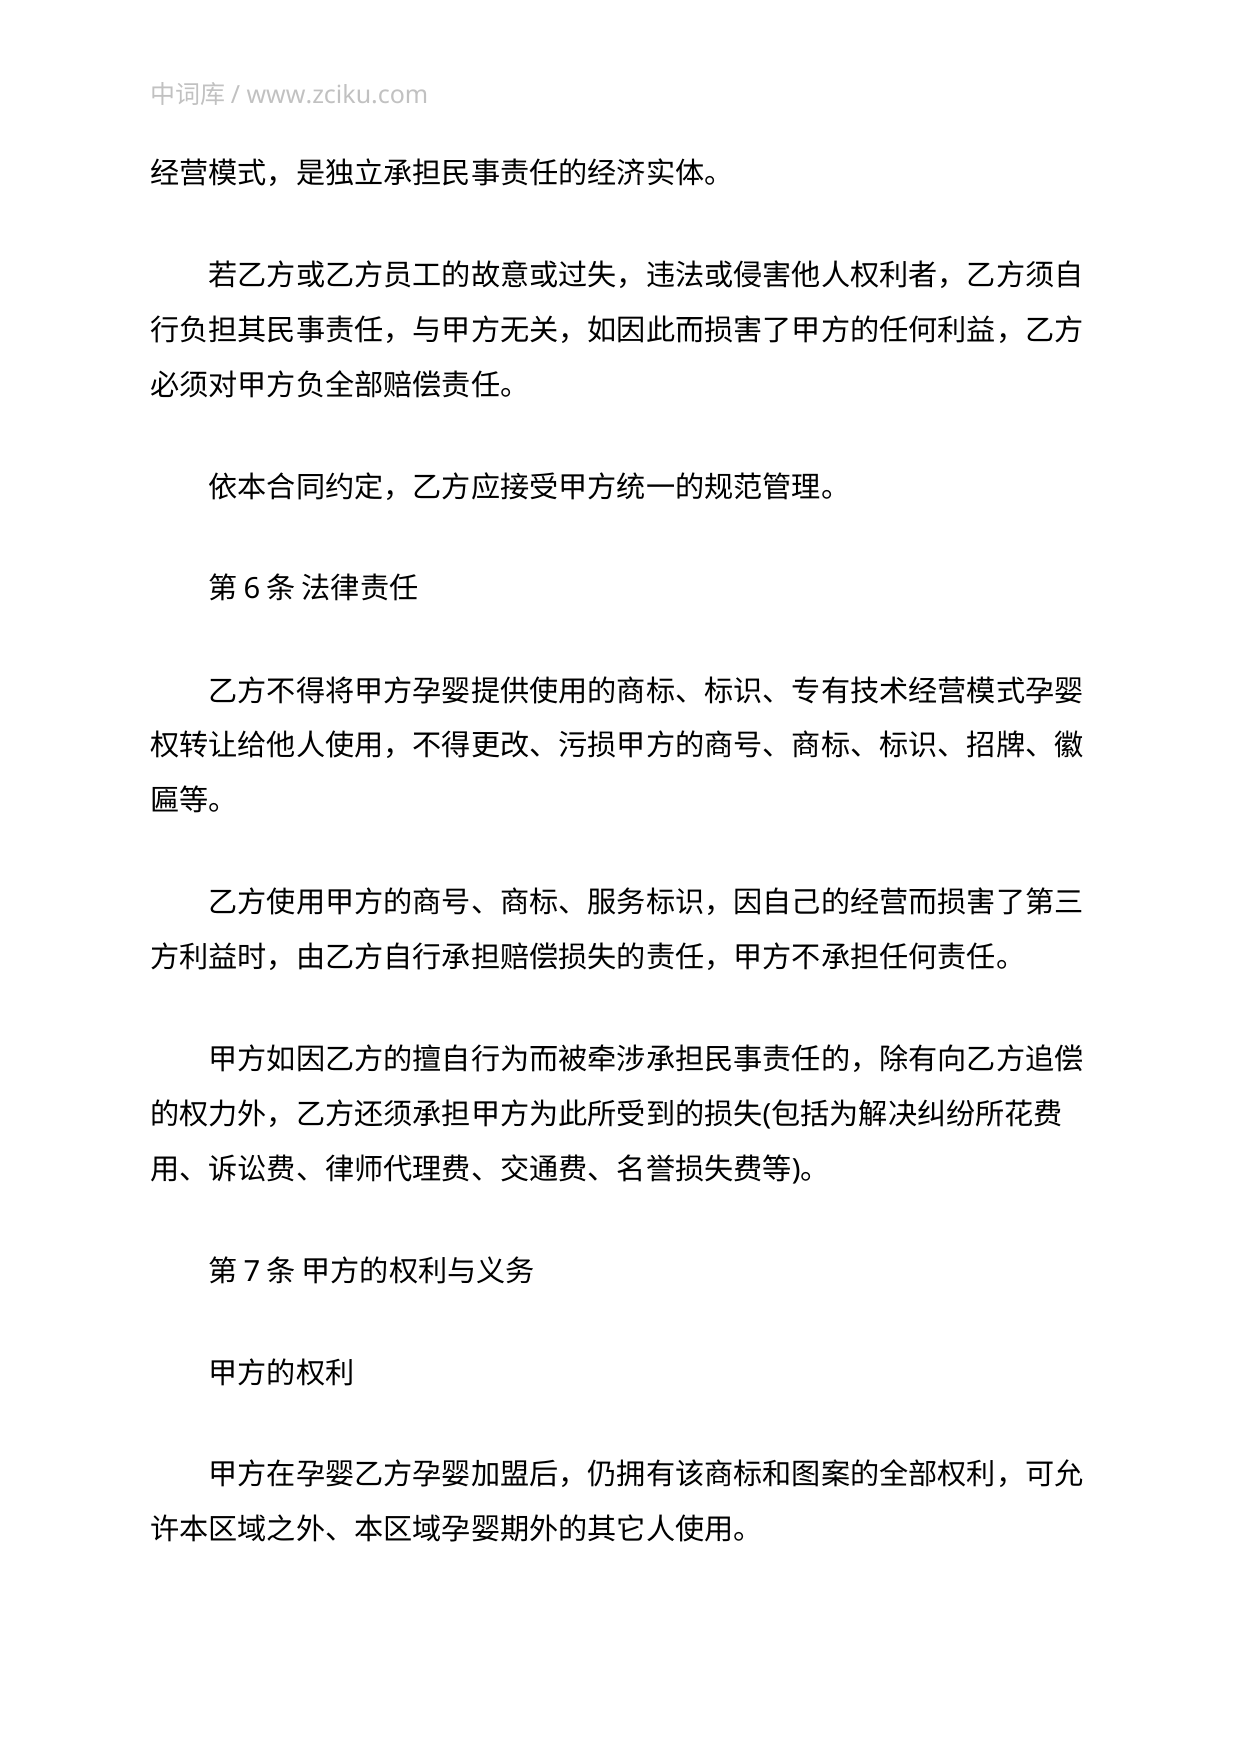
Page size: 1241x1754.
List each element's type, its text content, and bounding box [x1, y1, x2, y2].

text 第6条 法律责任 [150, 565, 1090, 607]
text 甲方在孕婴乙方孕婴加盟后，仍拥有该商标和图案的全部权利，可允许本区域之外、本区域孕婴期外的其它人使用。 [150, 1451, 1090, 1548]
text 乙方不得将甲方孕婴提供使用的商标、标识、专有技术经营模式孕婴权转让给他人使用，不得更改、污损甲方的商号、商标、标识、招牌、徽匾等。 [150, 667, 1090, 819]
text 依本合同约定，乙方应接受甲方统一的规范管理。 [150, 463, 1090, 506]
text 第7条 甲方的权利与义务 [150, 1247, 1090, 1289]
text 若乙方或乙方员工的故意或过失，违法或侵害他人权利者，乙方须自行负担其民事责任，与甲方无关，如因此而损害了甲方的任何利益，乙方必须对甲方负全部赔偿责任。 [150, 252, 1090, 404]
text 乙方使用甲方的商号、商标、服务标识，因自己的经营而损害了第三方利益时，由乙方自行承担赔偿损失的责任，甲方不承担任何责任。 [150, 879, 1090, 976]
text 甲方的权利 [150, 1349, 1090, 1391]
text 甲方如因乙方的擅自行为而被牵涉承担民事责任的，除有向乙方追偿的权力外，乙方还须承担甲方为此所受到的损失(包括为解决纠纷所花费用、诉讼费、律师代理费、交通费、名誉损失费等)。 [150, 1035, 1090, 1188]
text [150, 150, 1090, 192]
